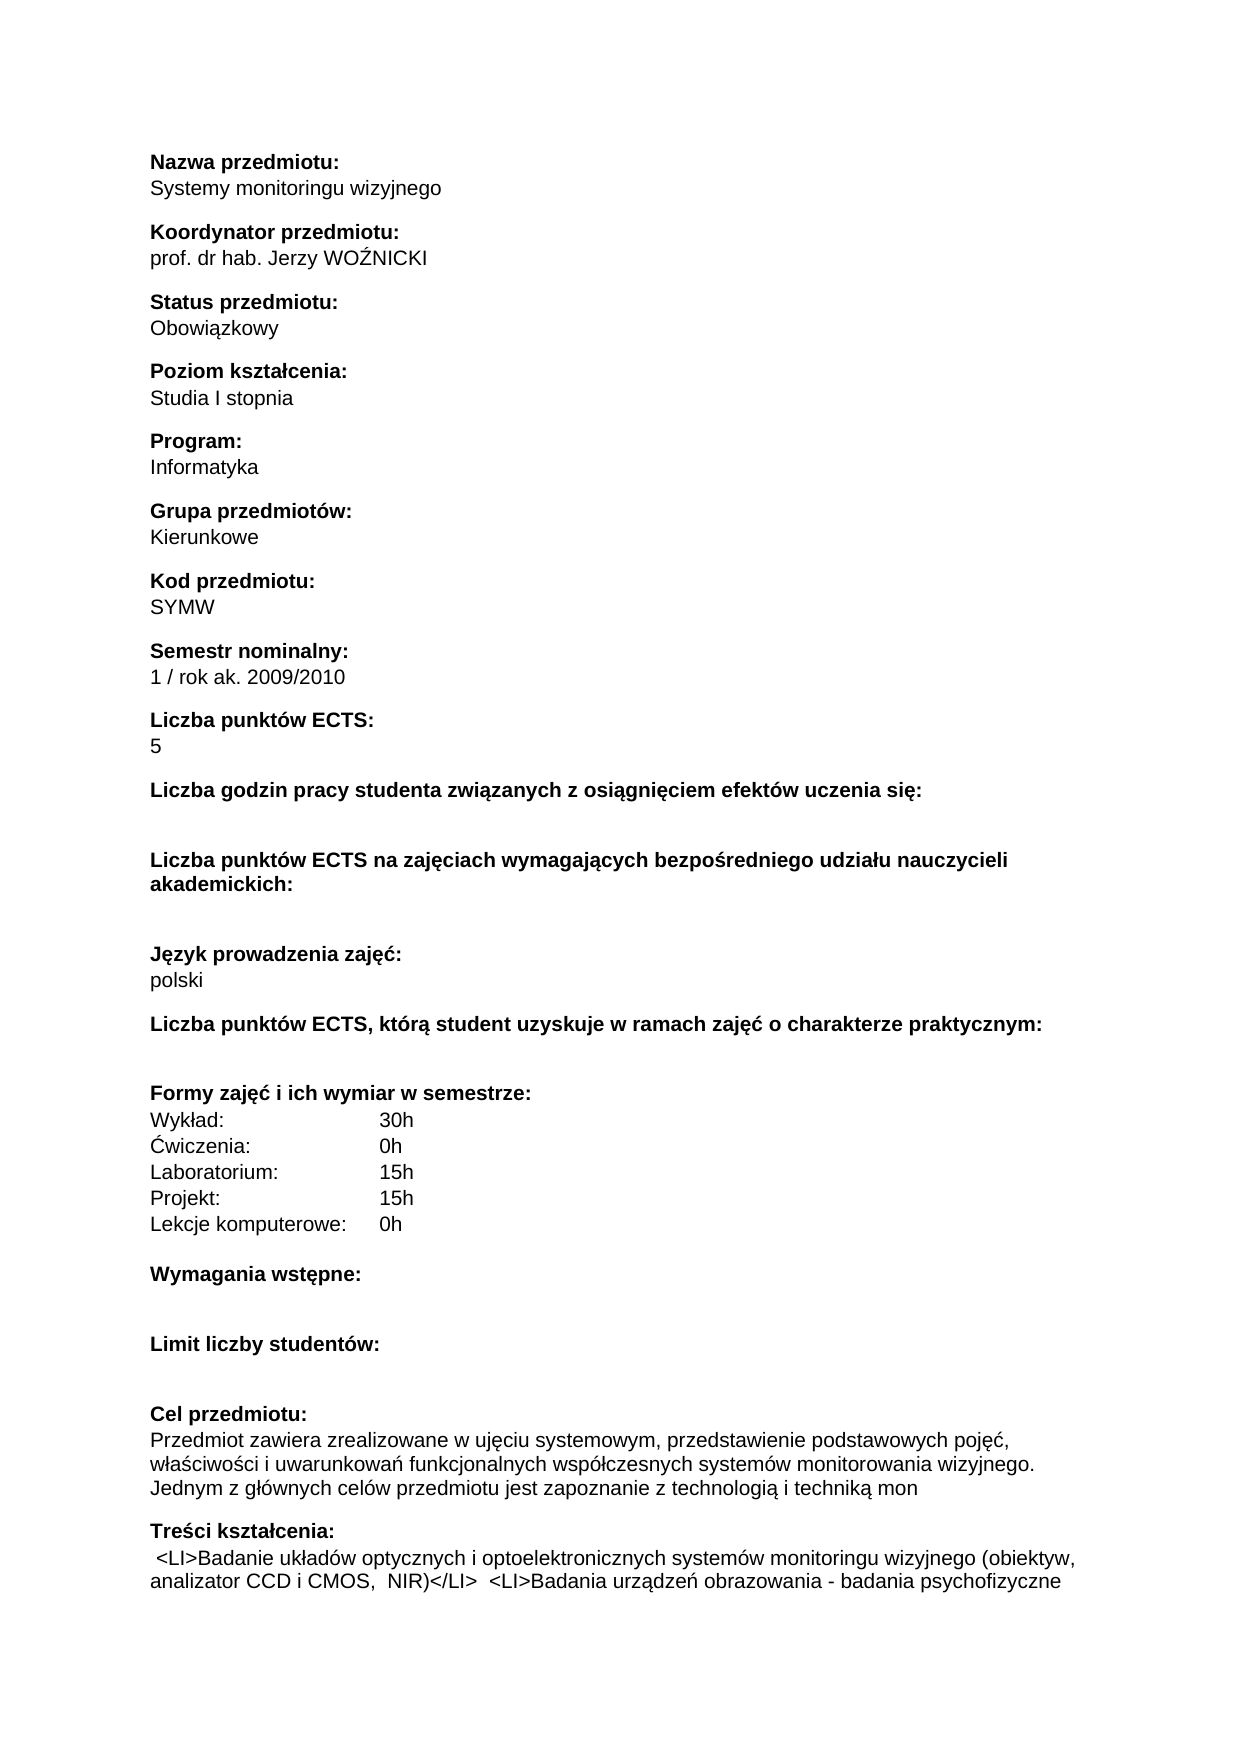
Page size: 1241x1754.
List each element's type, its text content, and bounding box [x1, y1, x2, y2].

text Systemy monitoringu wizyjnego [150, 176, 1090, 200]
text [150, 1545, 1090, 1593]
text Informatyka [150, 455, 1090, 479]
text Limit liczby studentów: [150, 1332, 1090, 1356]
table_cell Projekt: [140, 1186, 367, 1210]
text Przedmiot zawiera zrealizowane w ujęciu systemowym, przedstawienie podstawowych pojęć, właściwości i uwarunkowań funkcjonalnych współczesnych systemów monitorowania wizyjnego. Jednym z głównych celów przedmiotu jest zapoznanie z technologią i techniką mon [150, 1428, 1090, 1499]
text Treści kształcenia: [150, 1519, 1090, 1543]
text Semestr nominalny: [150, 638, 1090, 662]
text Obowiązkowy [150, 316, 1090, 339]
text 5 [150, 734, 1090, 758]
table_cell Ćwiczenia: [140, 1134, 367, 1158]
text Wymagania wstępne: [150, 1262, 1090, 1286]
text Poziom kształcenia: [150, 359, 1090, 383]
table_cell 0h [369, 1132, 597, 1158]
text SYMW [150, 595, 1090, 619]
text Kierunkowe [150, 525, 1090, 549]
text Liczba punktów ECTS: [150, 708, 1090, 732]
text Cel przedmiotu: [150, 1402, 1090, 1426]
table_cell 0h [369, 1210, 597, 1236]
text Liczba punktów ECTS na zajęciach wymagających bezpośredniego udziału nauczycieli akademickich: [150, 848, 1090, 896]
text polski [150, 968, 1090, 992]
text Liczba godzin pracy studenta związanych z osiągnięciem efektów uczenia się: [150, 778, 1090, 802]
text Status przedmiotu: [150, 289, 1090, 313]
text Kod przedmiotu: [150, 569, 1090, 593]
text Koordynator przedmiotu: [150, 220, 1090, 244]
table_header Wykład: [140, 1108, 367, 1132]
text Grupa przedmiotów: [150, 499, 1090, 523]
text Język prowadzenia zajęć: [150, 942, 1090, 966]
table_header 30h [369, 1108, 597, 1132]
text Formy zajęć i ich wymiar w semestrze: [150, 1081, 1090, 1105]
table_cell Lekcje komputerowe: [140, 1212, 367, 1236]
text Nazwa przedmiotu: [150, 150, 1090, 174]
table_cell 15h [369, 1158, 597, 1184]
text Studia I stopnia [150, 385, 1090, 409]
text 1 / rok ak. 2009/2010 [150, 664, 1090, 688]
table_cell 15h [369, 1184, 597, 1210]
text Program: [150, 429, 1090, 453]
text Liczba punktów ECTS, którą student uzyskuje w ramach zajęć o charakterze praktycznym: [150, 1011, 1090, 1035]
text prof. dr hab. Jerzy WOŹNICKI [150, 246, 1090, 270]
table_cell Laboratorium: [140, 1160, 367, 1184]
